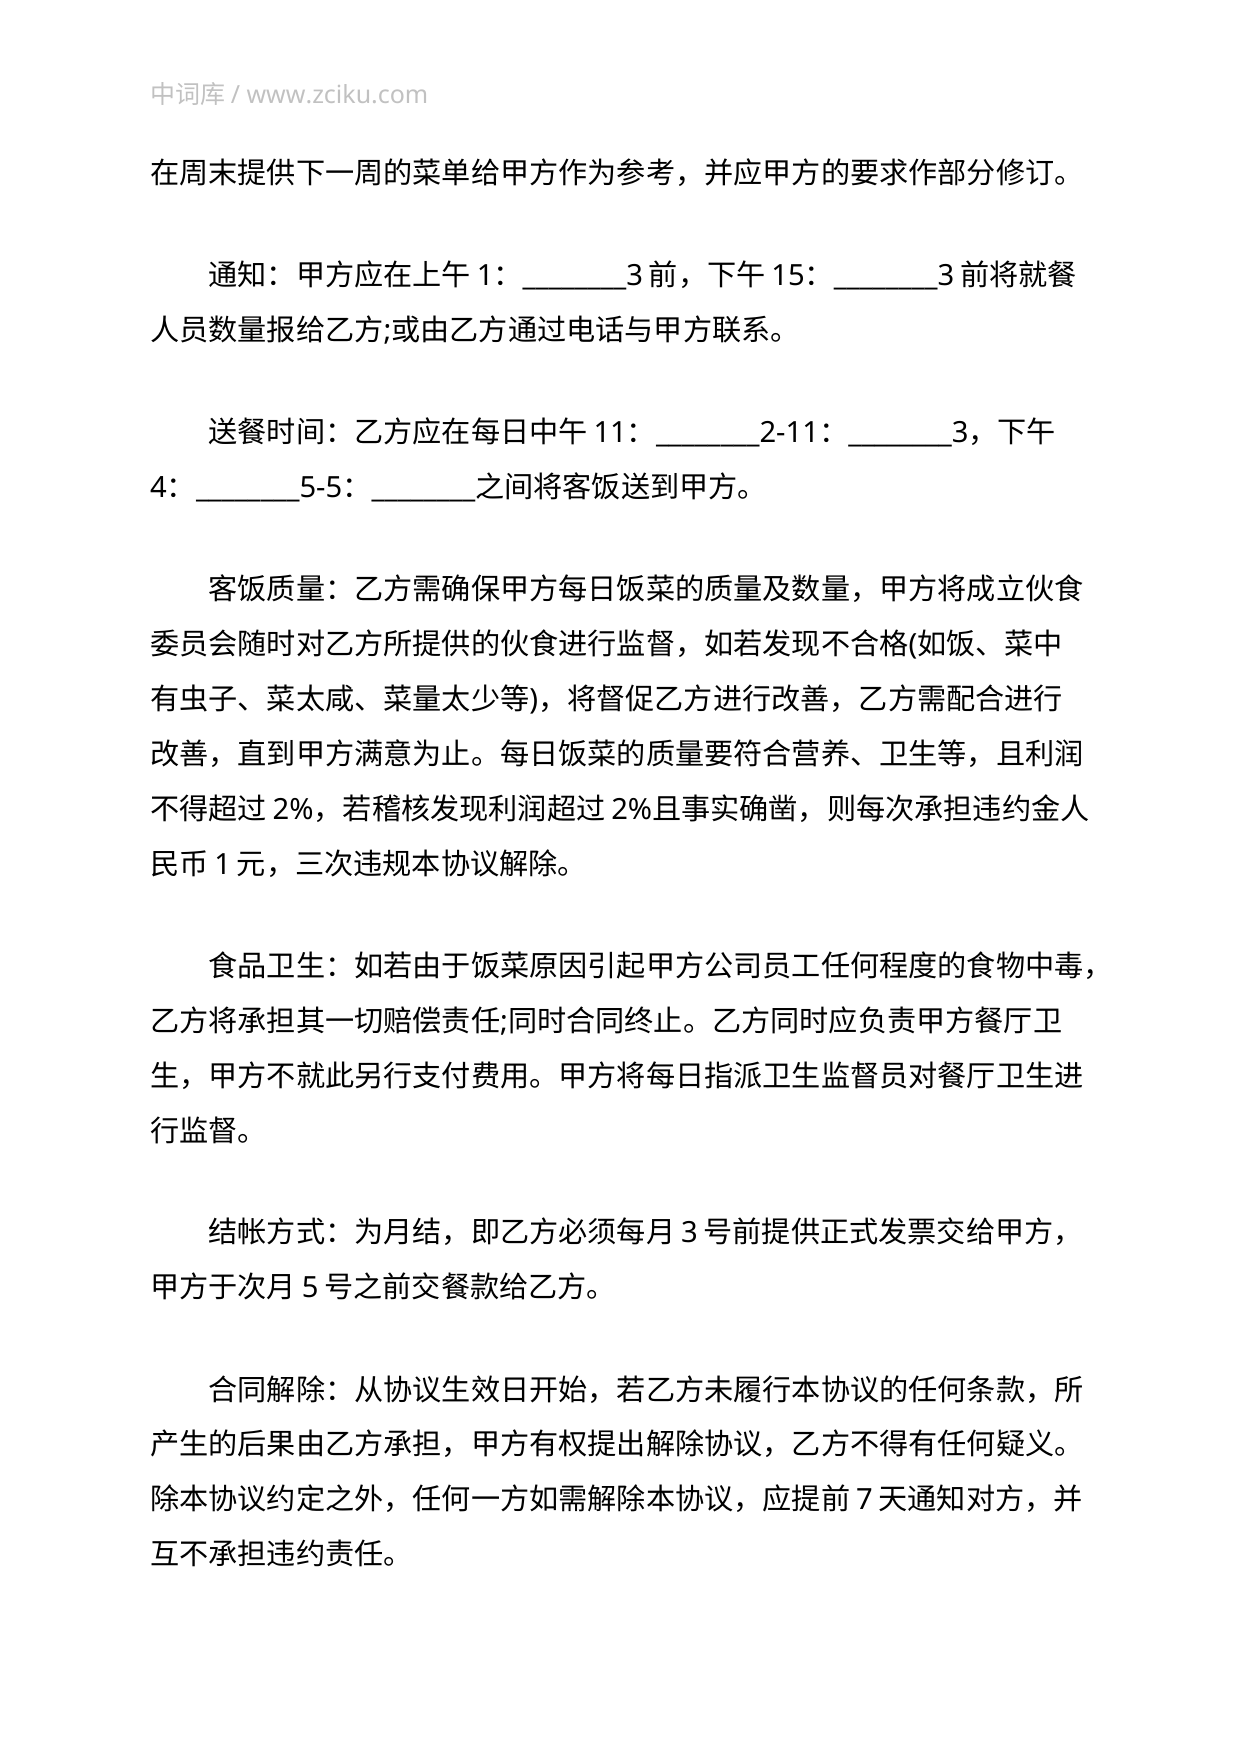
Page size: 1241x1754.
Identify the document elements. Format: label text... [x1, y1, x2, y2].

text 合同解除：从协议生效日开始，若乙方未履行本协议的任何条款，所产生的后果由乙方承担，甲方有权提出解除协议，乙方不得有任何疑义。除本协议约定之外，任何一方如需解除本协议，应提前7天通知对方，并互不承担违约责任。 [150, 1366, 1090, 1573]
text 客饭质量：乙方需确保甲方每日饭菜的质量及数量，甲方将成立伙食委员会随时对乙方所提供的伙食进行监督，如若发现不合格(如饭、菜中有虫子、菜太咸、菜量太少等)，将督促乙方进行改善，乙方需配合进行改善，直到甲方满意为止。每日饭菜的质量要符合营养、卫生等，且利润不得超过2%，若稽核发现利润超过2%且事实确凿，则每次承担违约金人民币1元，三次违规本协议解除。 [150, 566, 1090, 883]
text 结帐方式：为月结，即乙方必须每月3号前提供正式发票交给甲方，甲方于次月5号之前交餐款给乙方。 [150, 1209, 1090, 1306]
text 食品卫生：如若由于饭菜原因引起甲方公司员工任何程度的食物中毒，乙方将承担其一切赔偿责任;同时合同终止。乙方同时应负责甲方餐厅卫生，甲方不就此另行支付费用。甲方将每日指派卫生监督员对餐厅卫生进行监督。 [150, 942, 1090, 1149]
text 通知：甲方应在上午1：________3前，下午15：________3前将就餐人员数量报给乙方;或由乙方通过电话与甲方联系。 [150, 252, 1090, 349]
text 送餐时间：乙方应在每日中午11：________2-11：________3，下午4：________5-5：________之间将客饭送到甲方。 [150, 409, 1090, 506]
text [150, 150, 1090, 192]
